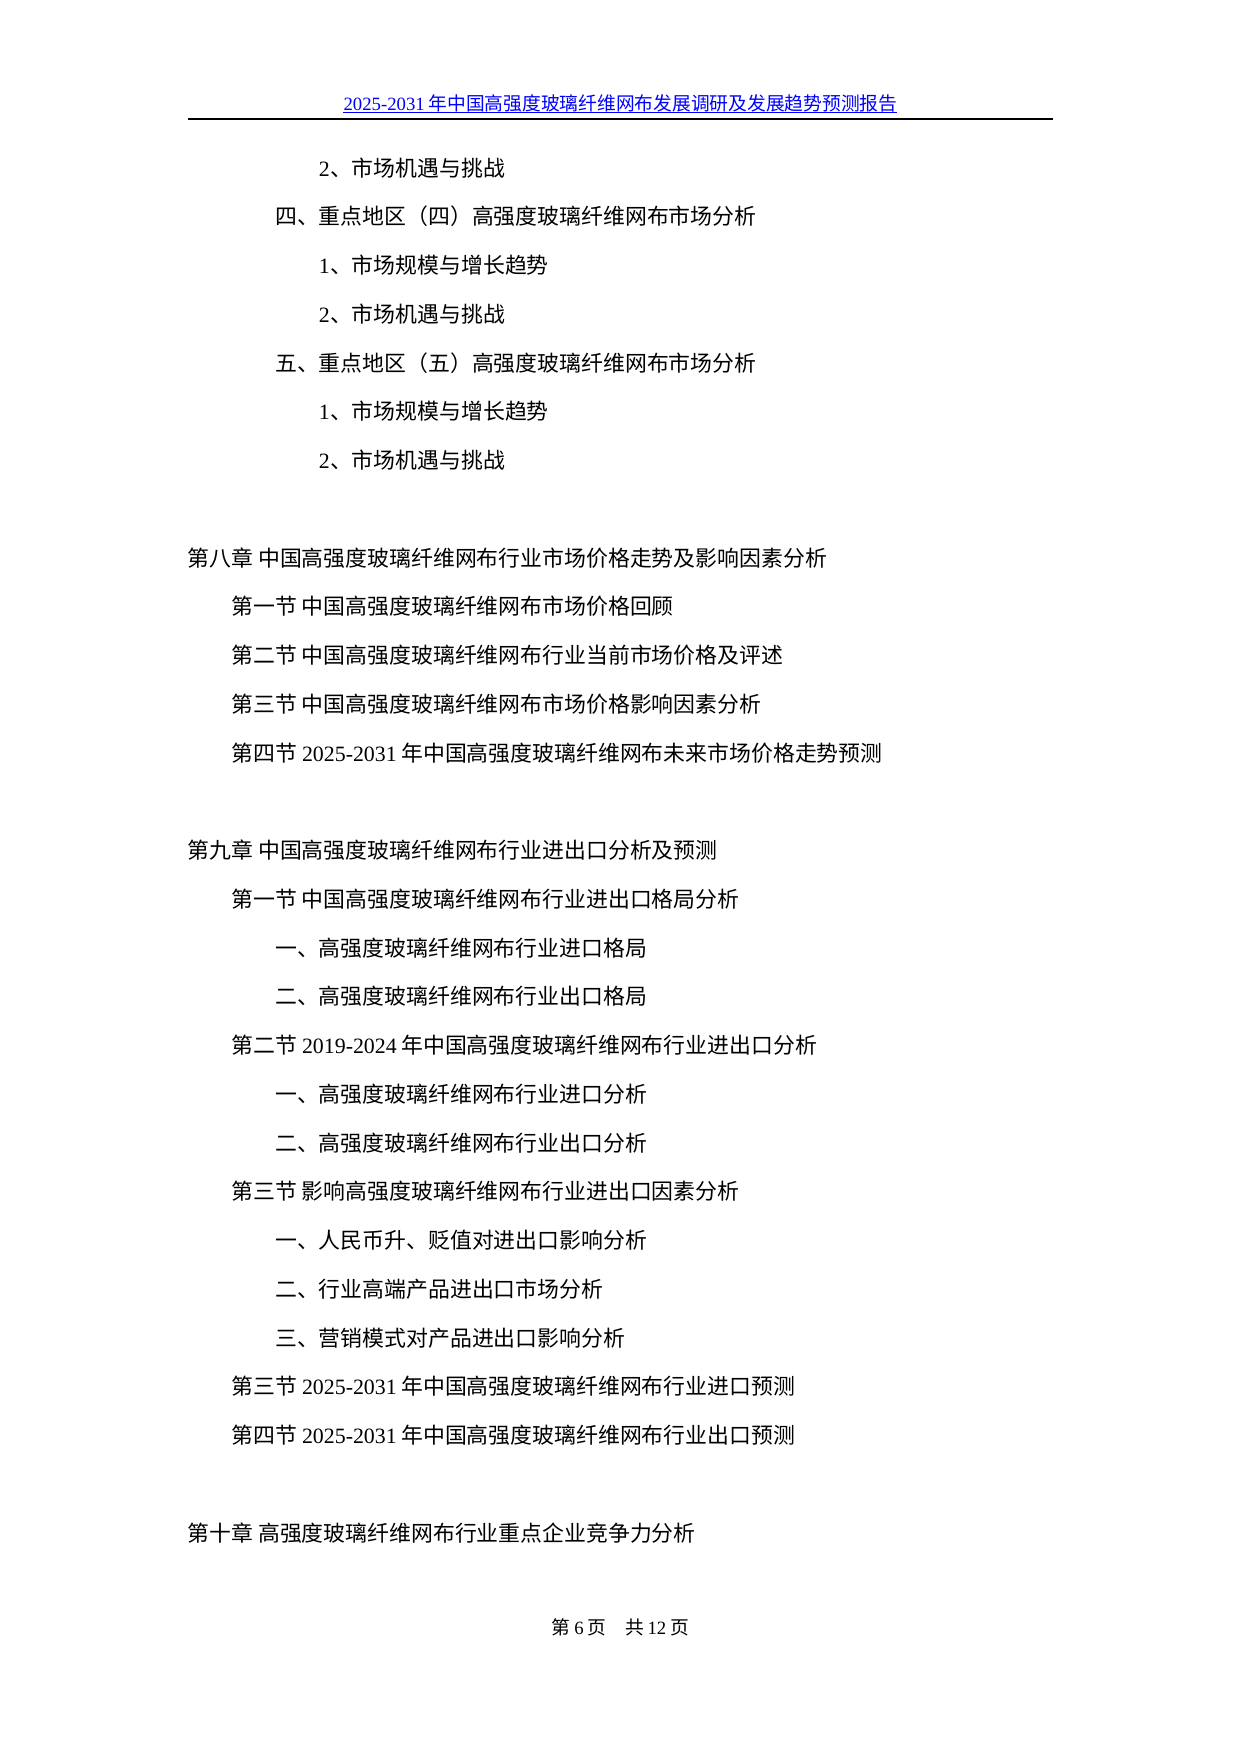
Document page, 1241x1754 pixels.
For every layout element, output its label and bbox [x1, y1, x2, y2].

text [187, 150, 1053, 1548]
